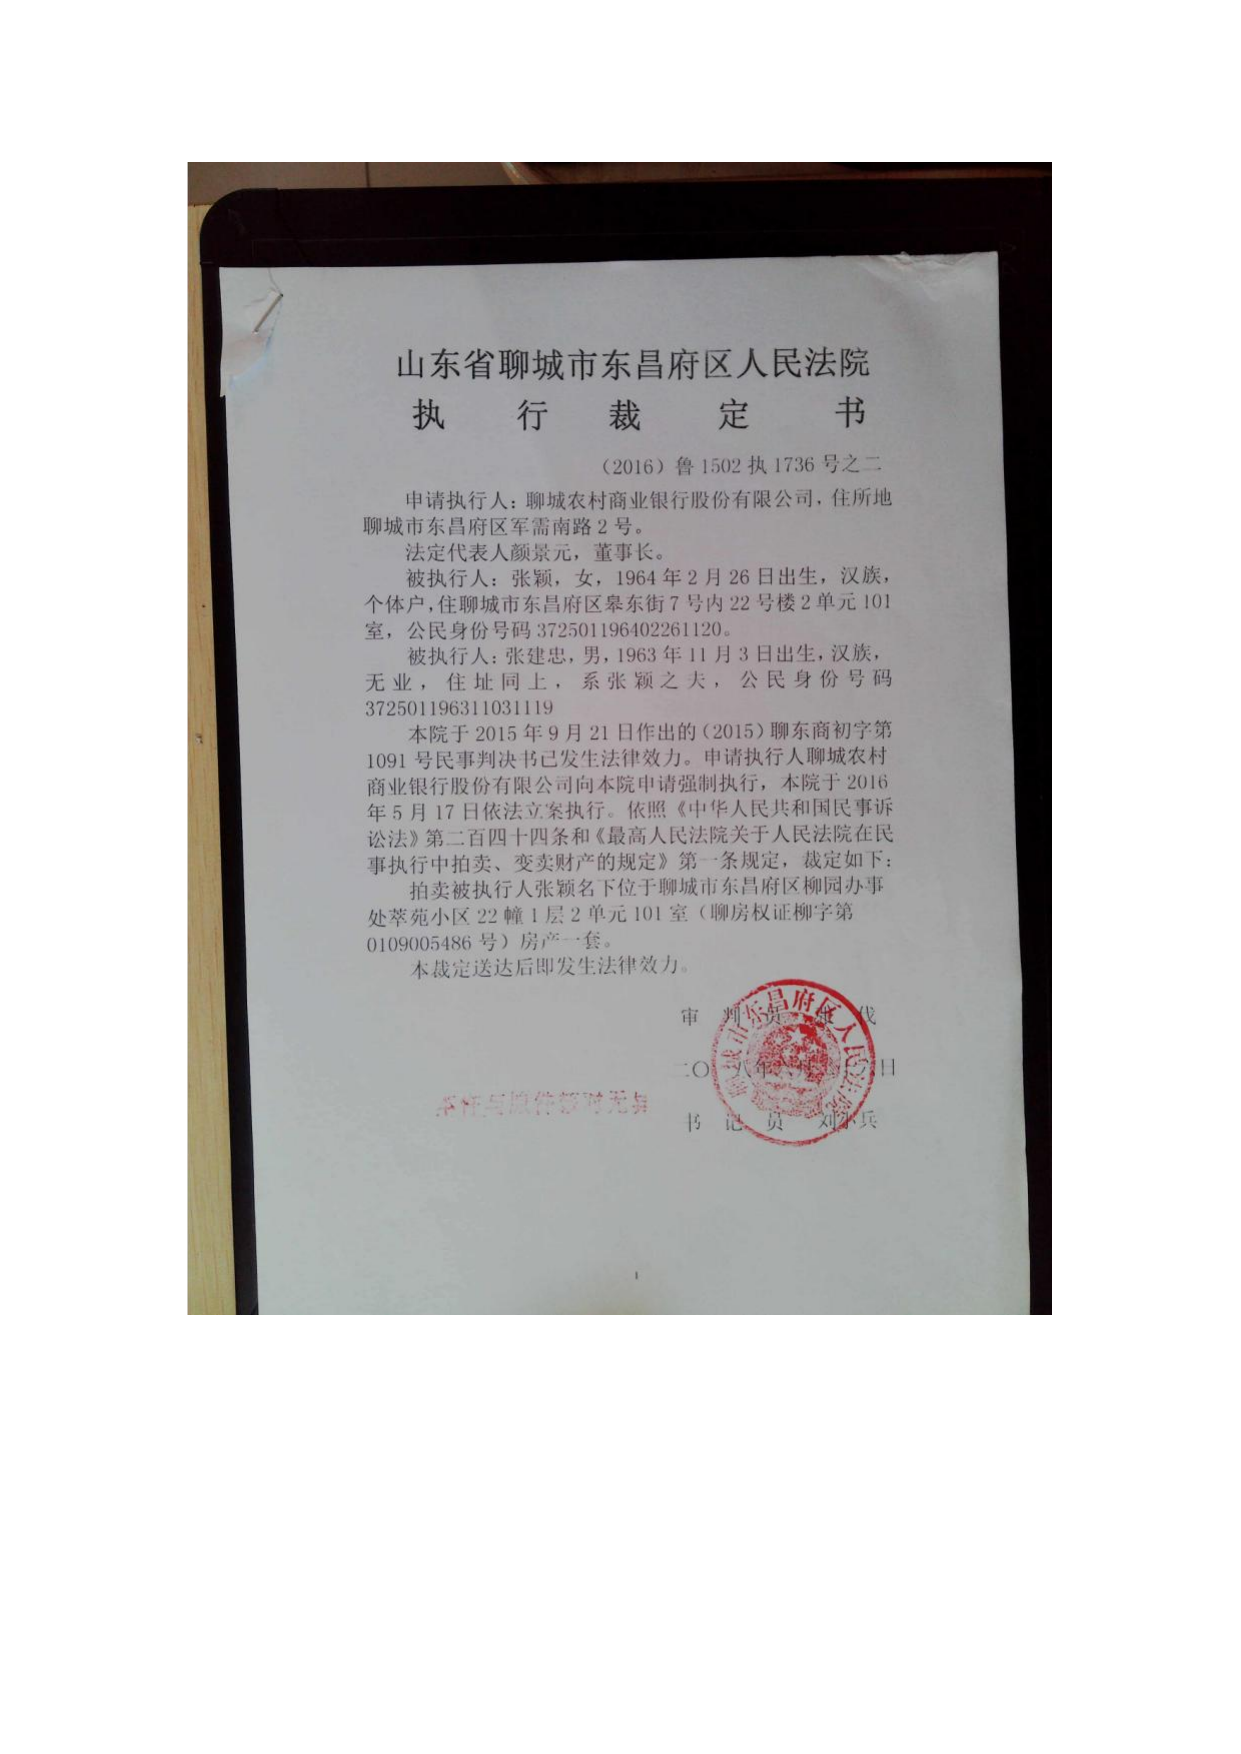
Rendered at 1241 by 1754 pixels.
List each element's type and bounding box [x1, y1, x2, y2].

picture [187, 162, 1052, 1315]
